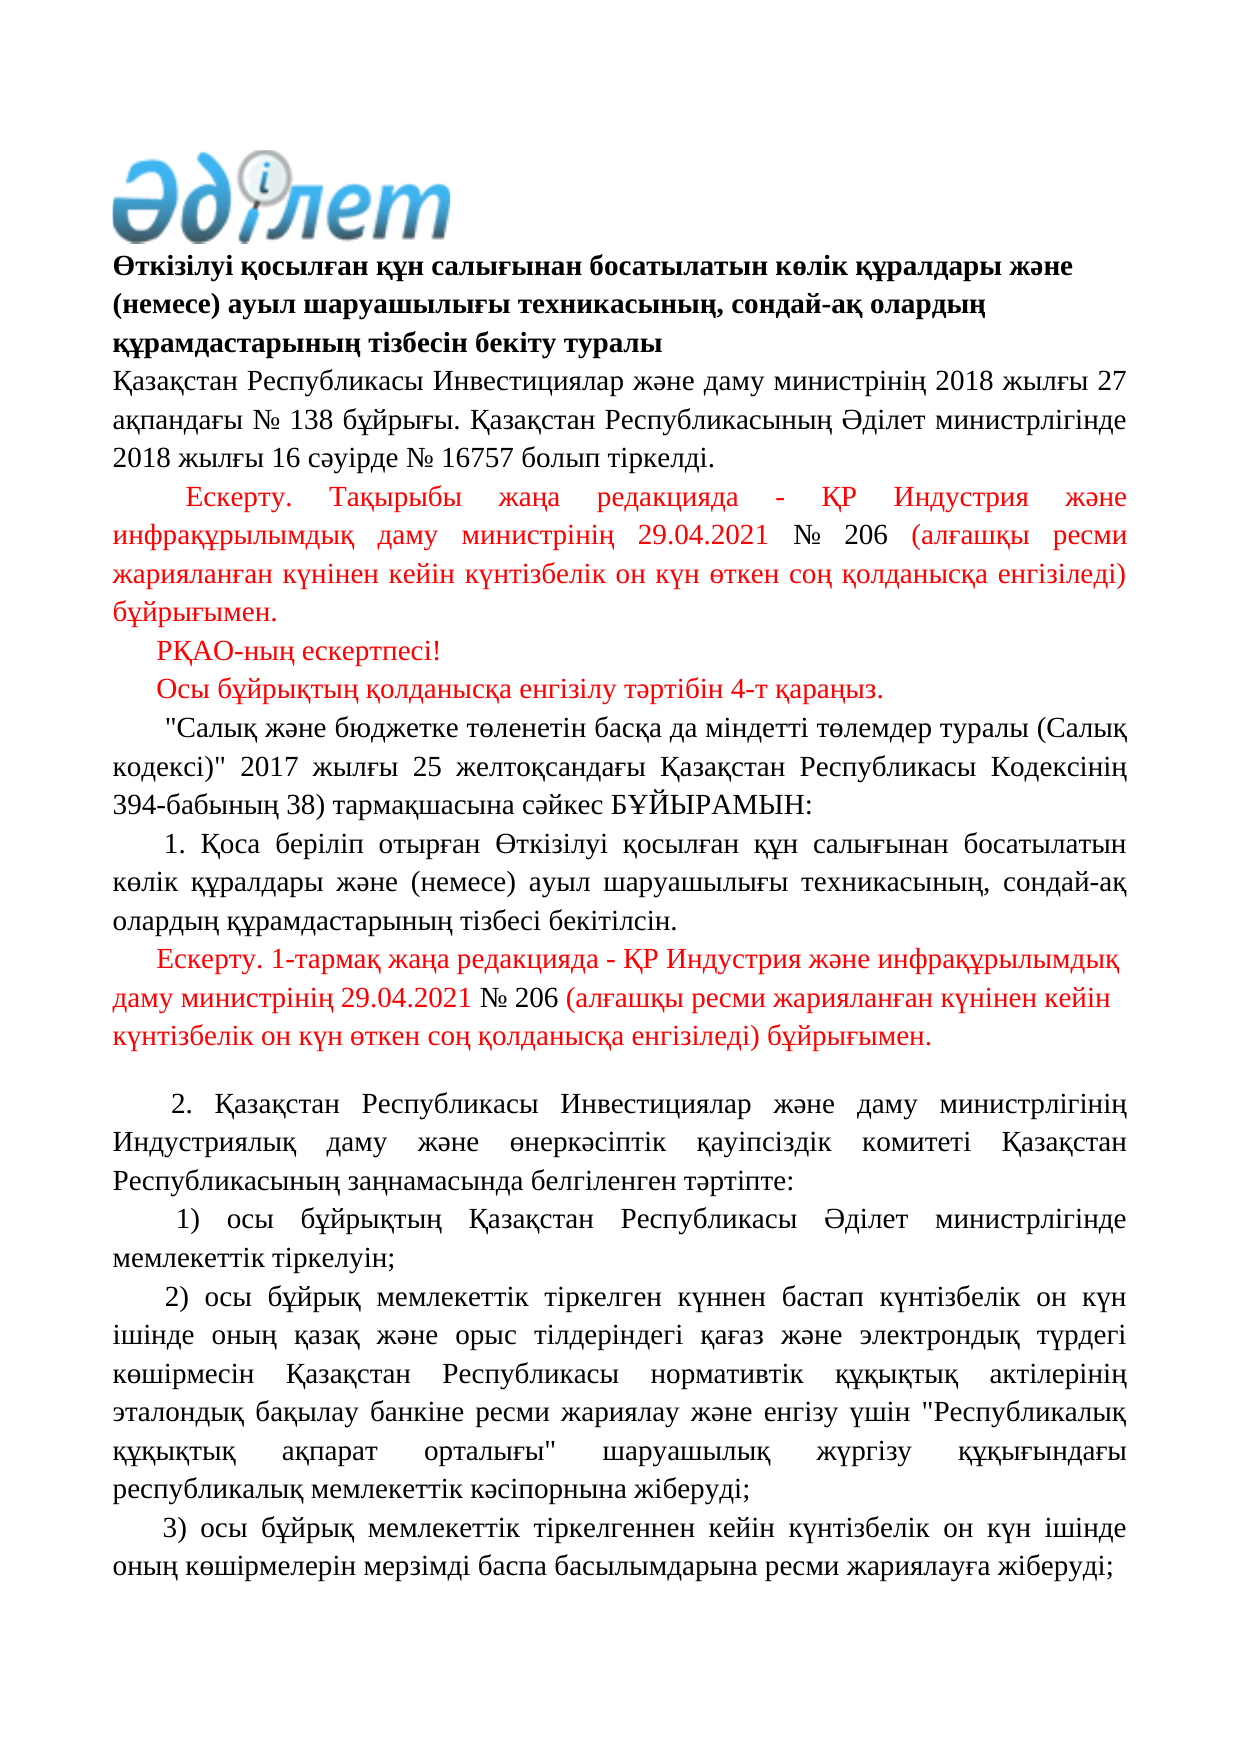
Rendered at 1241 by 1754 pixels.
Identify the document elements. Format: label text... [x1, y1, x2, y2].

text Осы бұйрықтың қолданысқа енгізілу тәртібін 4-т қараңыз. [112, 672, 1128, 705]
text Ескерту. Тақырыбы жаңа редакцияда - ҚР Индустрия және инфрақұрылымдық даму министрінің 29.04.2021 № 206 (алғашқы ресми жарияланған күнінен кейін күнтізбелік он күн өткен соң қолданысқа енгізіледі) бұйрығымен. [112, 479, 1128, 628]
text "Салық және бюджетке төленетін басқа да міндетті төлемдер туралы (Салық кодексі)" 2017 жылғы 25 желтоқсандағы Қазақстан Республикасы Кодексінің 394-бабының 38) тармақшасына сәйкес БҰЙЫРАМЫН: [112, 710, 1128, 821]
text 3) осы бұйрық мемлекеттік тіркелгеннен кейін күнтізбелік он күн ішінде оның көшірмелерін мерзімді баспа басылымдарына ресми жариялауға жіберуді; [112, 1510, 1128, 1582]
picture [112, 150, 451, 244]
text Өткізілуі қосылған құн салығынан босатылатын көлік құралдары және (немесе) ауыл шаруашылығы техникасының, сондай-ақ олардың құрамдастарының тізбесін бекіту туралы [112, 248, 1128, 358]
text 1. Қоса беріліп отырған Өткізілуі қосылған құн салығынан босатылатын көлік құралдары және (немесе) ауыл шаруашылығы техникасының, сондай-ақ олардың құрамдастарының тiзбесi бекітілсін. [112, 826, 1128, 936]
text 2) осы бұйрық мемлекеттік тіркелген күннен бастап күнтізбелік он күн ішінде оның қазақ және орыс тілдеріндегі қағаз және электрондық түрдегі көшірмесін Қазақстан Республикасы нормативтік құқықтық актілерінің эталондық бақылау банкіне ресми жариялау және енгізу үшін "Республикалық құқықтық ақпарат орталығы" шаруашылық жүргізу құқығындағы республикалық мемлекеттік кәсіпорнына жіберуді; [112, 1279, 1128, 1505]
text РҚАО-ның ескертпесі! [112, 633, 1128, 667]
text Ескерту. 1-тармақ жаңа редакцияда - ҚР Индустрия және инфрақұрылымдық даму министрінің 29.04.2021 № 206 (алғашқы ресми жарияланған күнінен кейін күнтізбелік он күн өткен соң қолданысқа енгізіледі) бұйрығымен. [112, 941, 1128, 1082]
text Қазақстан Республикасы Инвестициялар және даму министрінің 2018 жылғы 27 ақпандағы № 138 бұйрығы. Қазақстан Республикасының Әділет министрлігінде 2018 жылғы 16 сәуірде № 16757 болып тіркелді. [112, 363, 1128, 474]
text 1) осы бұйрықтың Қазақстан Республикасы Әділет министрлігінде мемлекеттік тіркелуін; [112, 1202, 1128, 1274]
text 2. Қазақстан Республикасы Инвестициялар және даму министрлігінің Индустриялық даму және өнеркәсіптік қауіпсіздік комитеті Қазақстан Республикасының заңнамасында белгіленген тәртіпте: [112, 1086, 1128, 1197]
